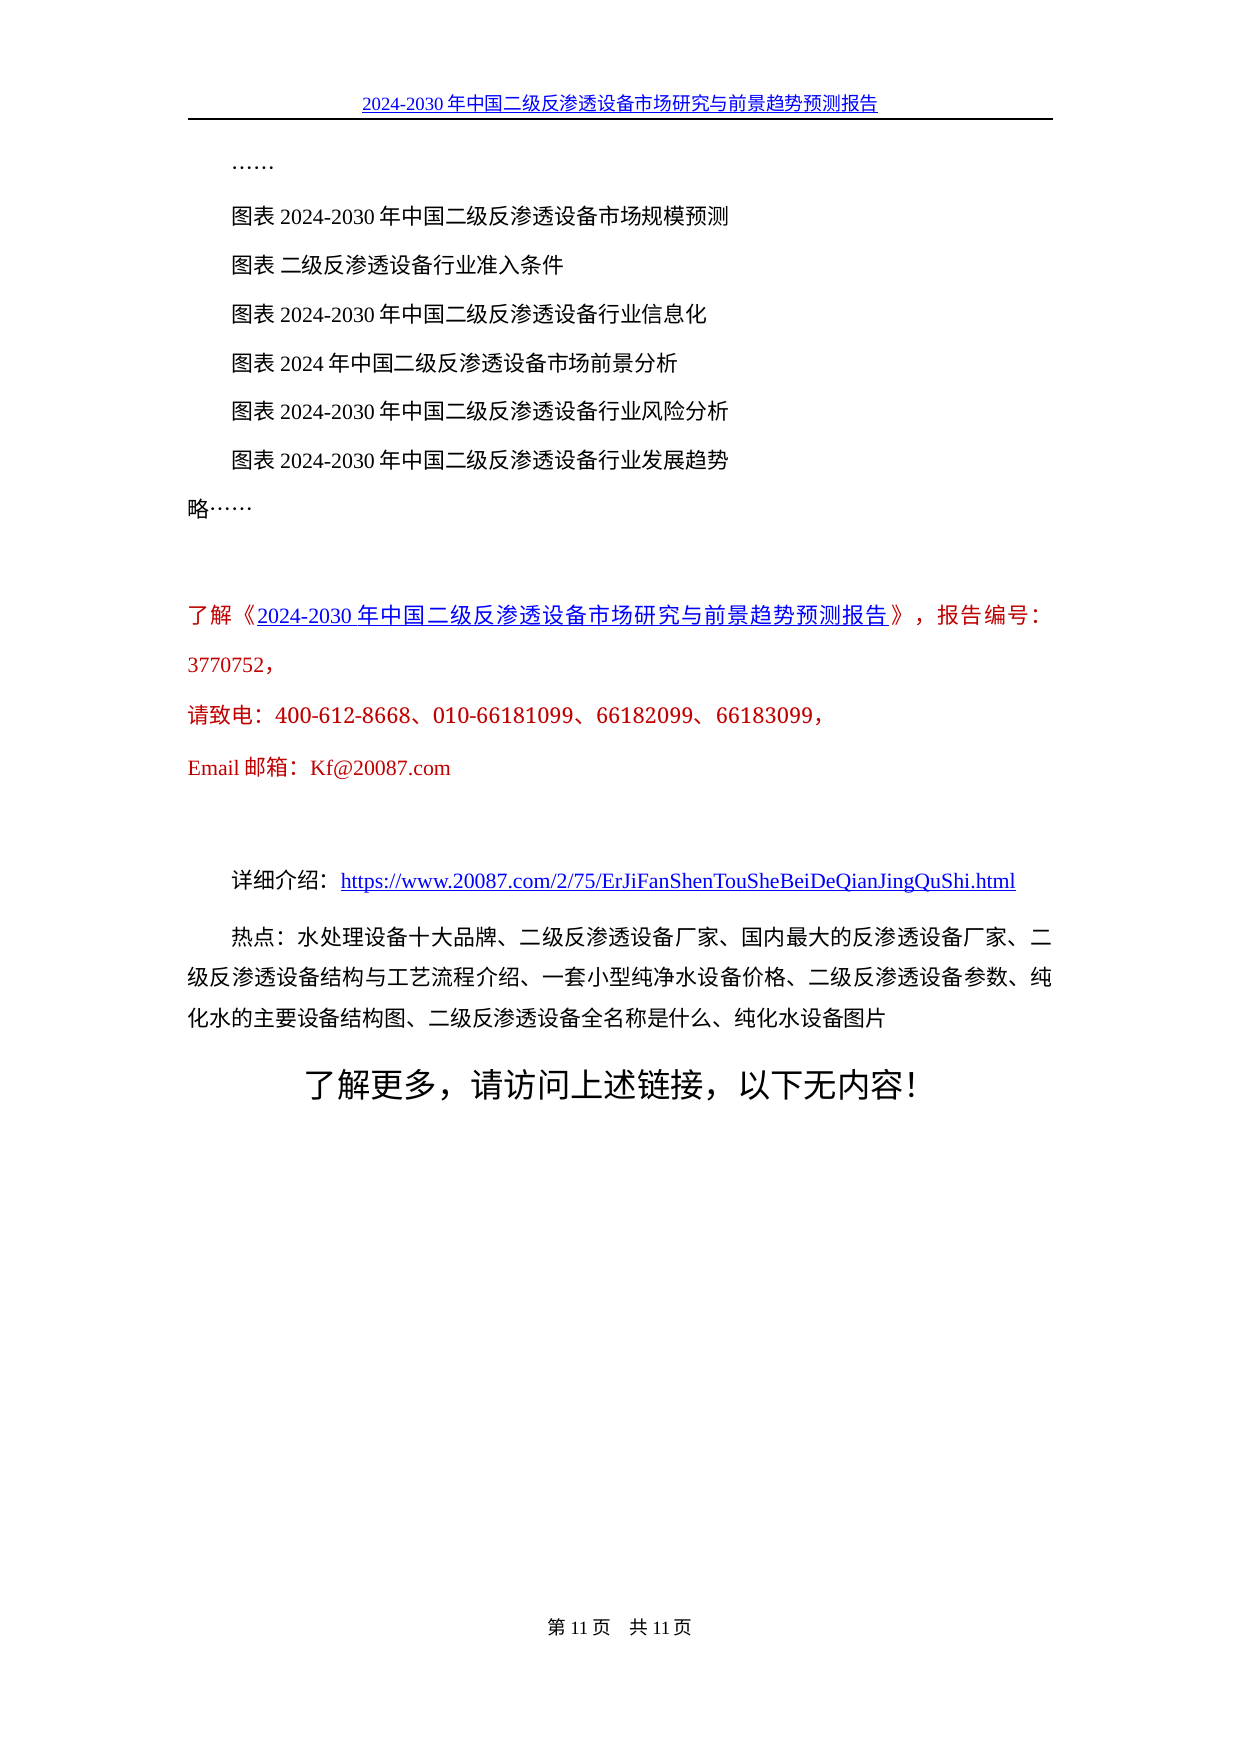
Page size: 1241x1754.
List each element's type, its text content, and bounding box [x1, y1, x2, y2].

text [187, 150, 1053, 524]
text 了解《2024-2030年中国二级反渗透设备市场研究与前景趋势预测报告》，报告编号：3770752， [187, 598, 1053, 679]
text Email邮箱：Kf@20087.com [187, 750, 1053, 782]
text 热点：水处理设备十大品牌、二级反渗透设备厂家、国内最大的反渗透设备厂家、二级反渗透设备结构与工艺流程介绍、一套小型纯净水设备价格、二级反渗透设备参数、纯化水的主要设备结构图、二级反渗透设备全名称是什么、纯化水设备图片 [187, 919, 1053, 1033]
text 详细介绍：https://www.20087.com/2/75/ErJiFanShenTouSheBeiDeQianJingQuShi.html [187, 863, 1053, 895]
title 了解更多，请访问上述链接，以下无内容！ [187, 1051, 1053, 1116]
text 请致电：400-612-8668、010-66181099、66182099、66183099， [187, 698, 1053, 731]
